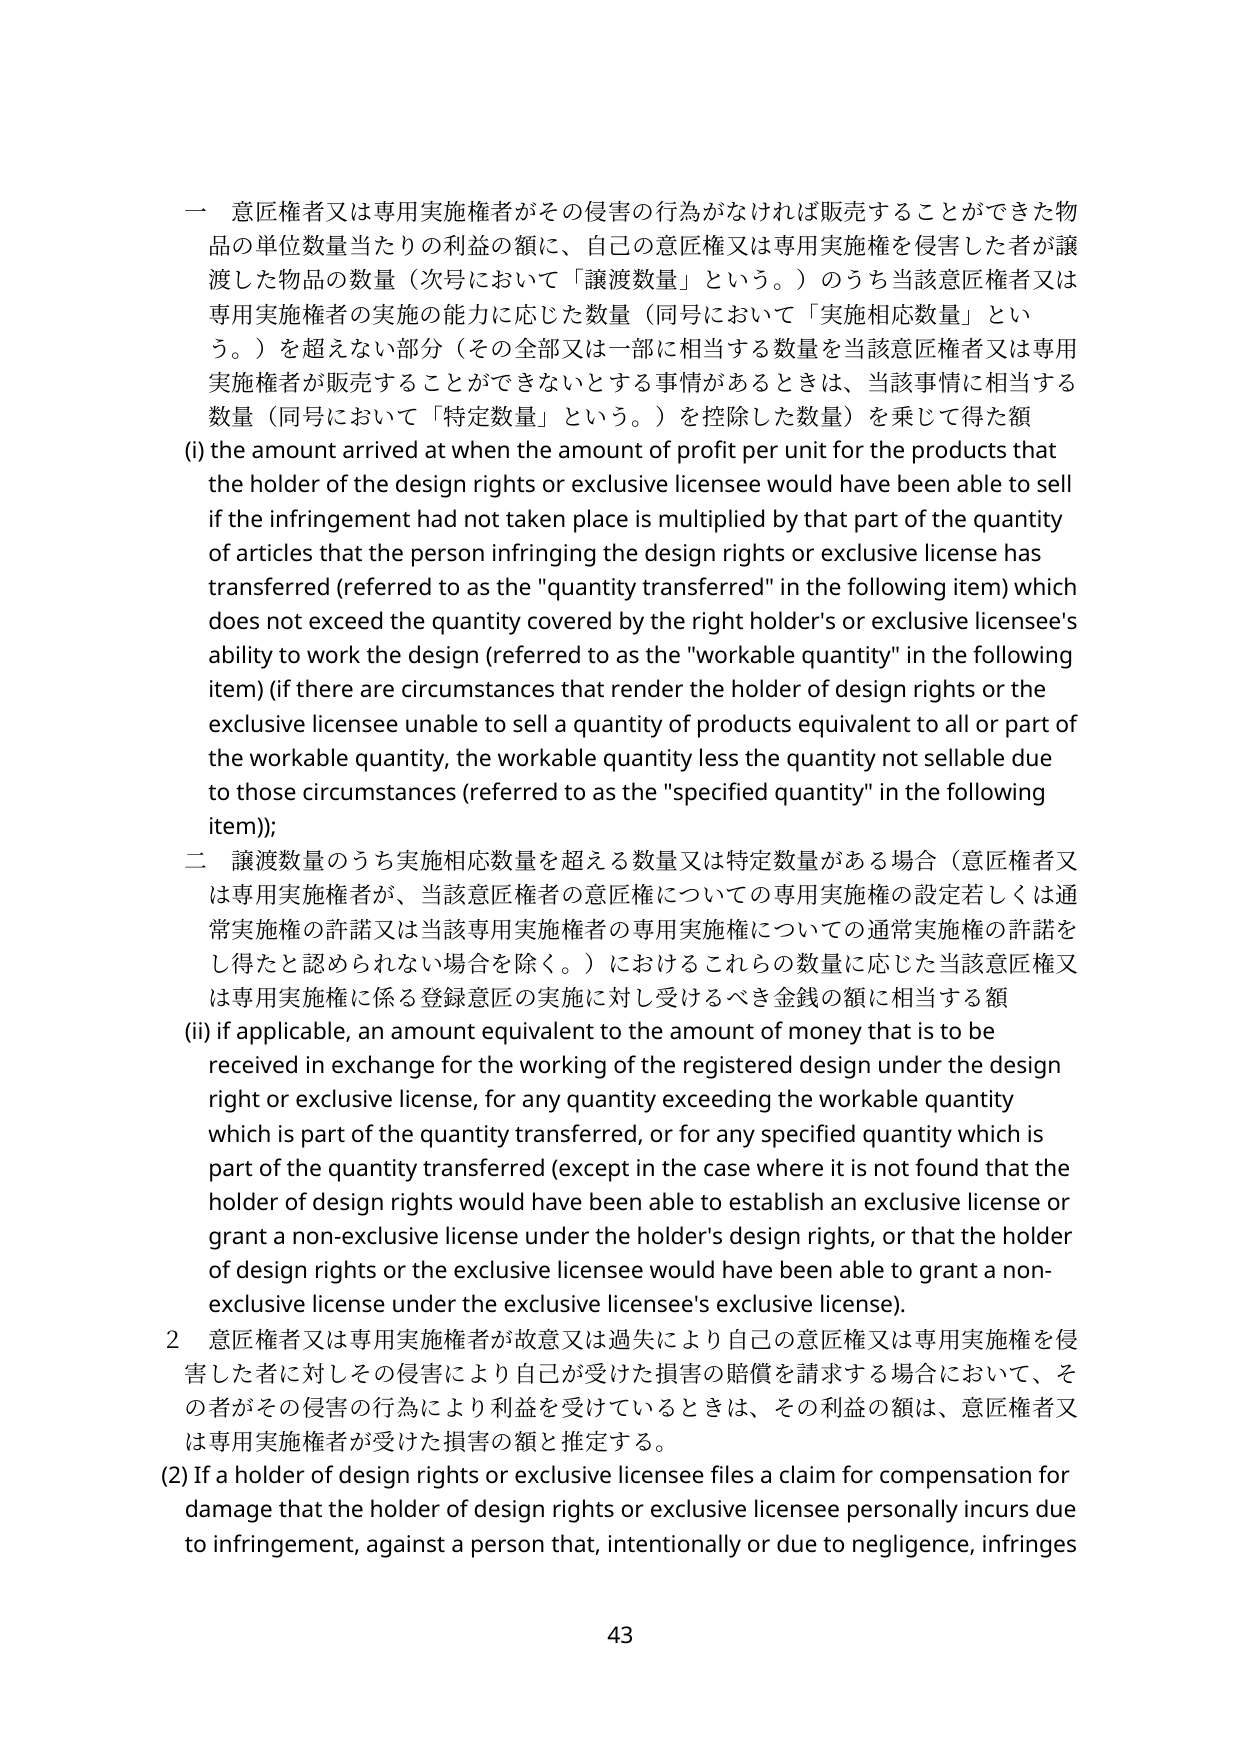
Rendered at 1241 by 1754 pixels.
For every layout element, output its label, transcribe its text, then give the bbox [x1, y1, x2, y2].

text 二 譲渡数量のうち実施相応数量を超える数量又は特定数量がある場合（意匠権者又は専用実施権者が、当該意匠権者の意匠権についての専用実施権の設定若しくは通常実施権の許諾又は当該専用実施権者の専用実施権についての通常実施権の許諾をし得たと認められない場合を除く。）におけるこれらの数量に応じた当該意匠権又は専用実施権に係る登録意匠の実施に対し受けるべき金銭の額に相当する額 [184, 843, 1079, 1014]
text 一 意匠権者又は専用実施権者がその侵害の行為がなければ販売することができた物品の単位数量当たりの利益の額に、自己の意匠権又は専用実施権を侵害した者が譲渡した物品の数量（次号において「譲渡数量」という。）のうち当該意匠権者又は専用実施権者の実施の能力に応じた数量（同号において「実施相応数量」という。）を超えない部分（その全部又は一部に相当する数量を当該意匠権者又は専用実施権者が販売することができないとする事情があるときは、当該事情に相当する数量（同号において「特定数量」という。）を控除した数量）を乗じて得た額 [184, 194, 1079, 433]
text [161, 1458, 1079, 1560]
text ２ 意匠権者又は専用実施権者が故意又は過失により自己の意匠権又は専用実施権を侵害した者に対しその侵害により自己が受けた損害の賠償を請求する場合において、その者がその侵害の行為により利益を受けているときは、その利益の額は、意匠権者又は専用実施権者が受けた損害の額と推定する。 [161, 1321, 1079, 1458]
text (i) the amount arrived at when the amount of profit per unit for the products that the holder of the design rights or exclusive licensee would have been able to sell if the infringement had not taken place is multiplied by that part of the quantity of articles that the person infringing the design rights or exclusive license has transferred (referred to as the "quantity transferred" in the following item) which does not exceed the quantity covered by the right holder's or exclusive licensee's ability to work the design (referred to as the "workable quantity" in the following item) (if there are circumstances that render the holder of design rights or the exclusive licensee unable to sell a quantity of products equivalent to all or part of the workable quantity, the workable quantity less the quantity not sellable due to those circumstances (referred to as the "specified quantity" in the following item)); [184, 433, 1079, 843]
text (ii) if applicable, an amount equivalent to the amount of money that is to be received in exchange for the working of the registered design under the design right or exclusive license, for any quantity exceeding the workable quantity which is part of the quantity transferred, or for any specified quantity which is part of the quantity transferred (except in the case where it is not found that the holder of design rights would have been able to establish an exclusive license or grant a non-exclusive license under the holder's design rights, or that the holder of design rights or the exclusive licensee would have been able to grant a non-exclusive license under the exclusive licensee's exclusive license). [184, 1014, 1079, 1321]
